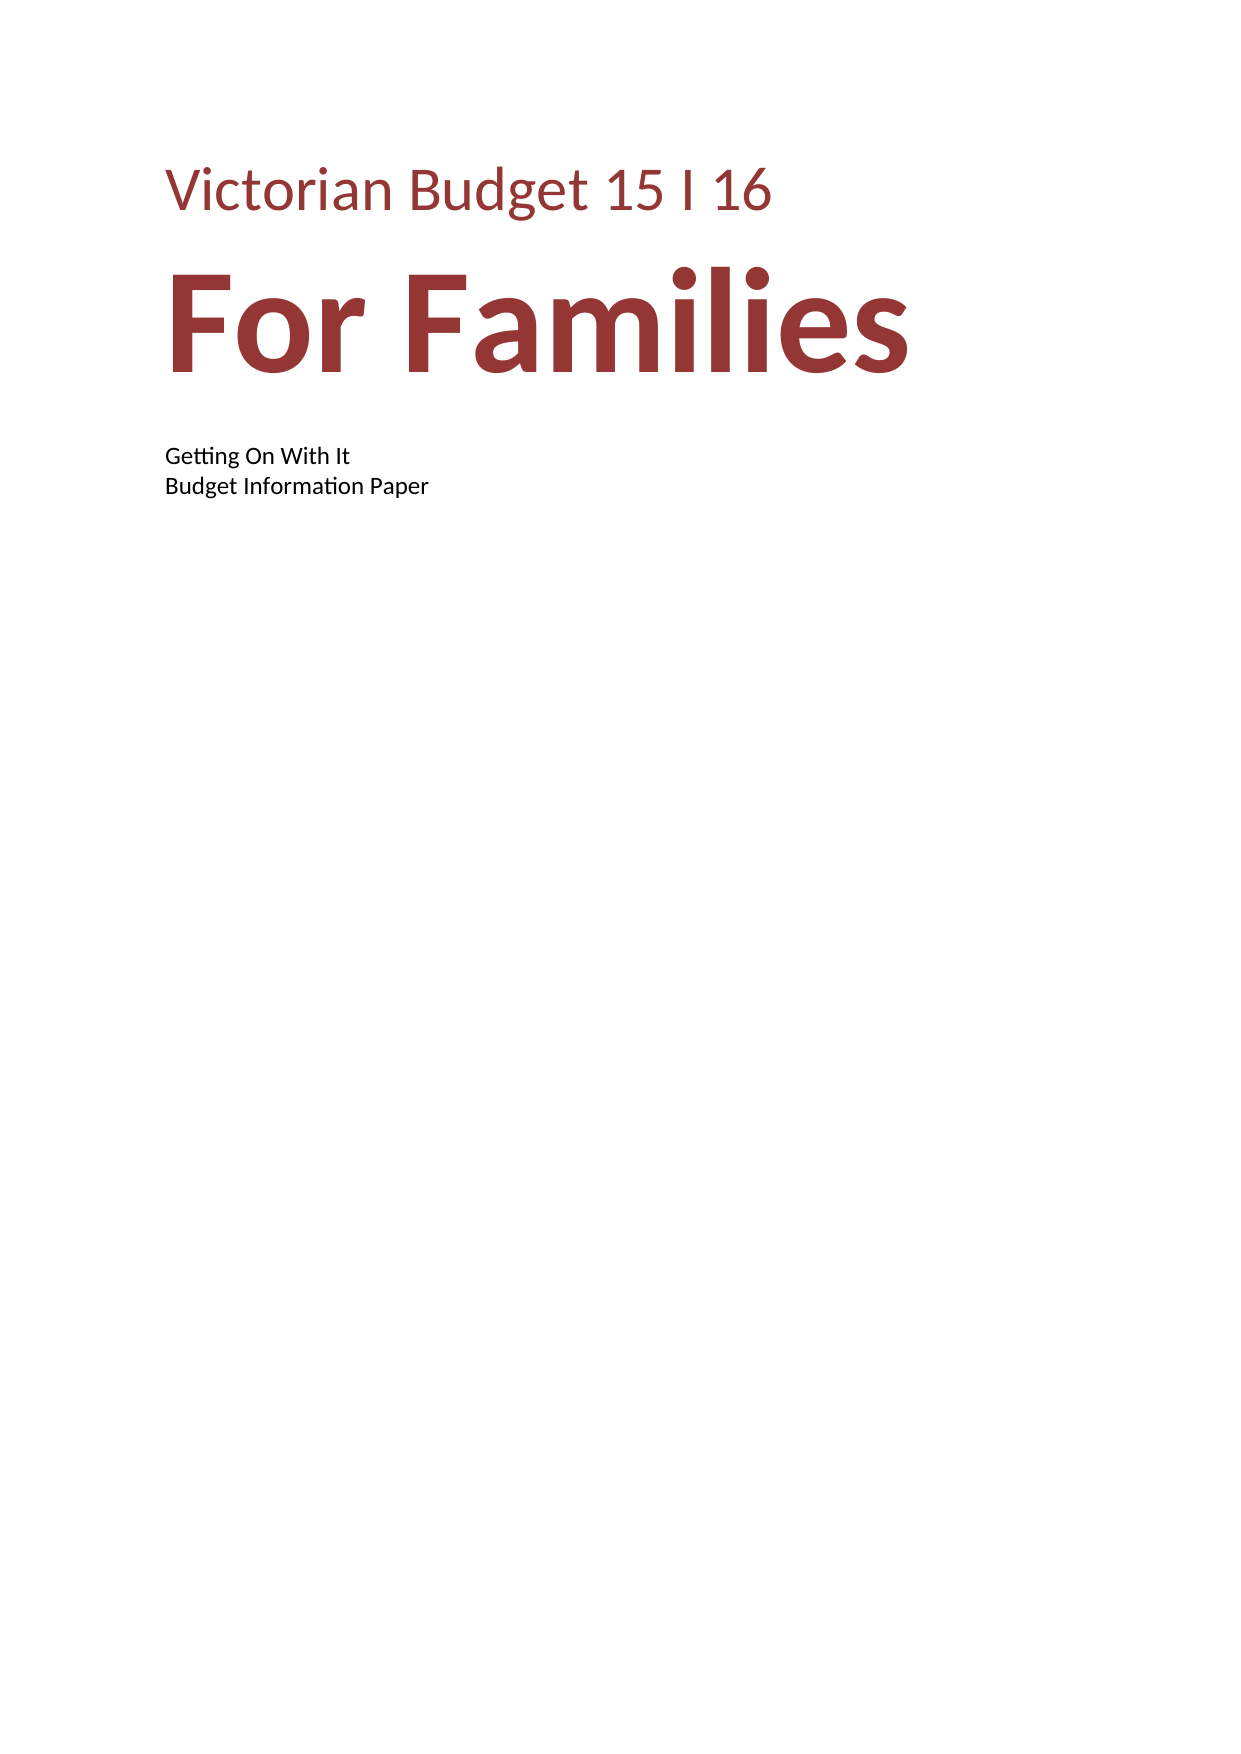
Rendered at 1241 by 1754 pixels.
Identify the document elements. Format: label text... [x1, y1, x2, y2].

text Victorian Budget 15 I 16 [165, 150, 1075, 226]
subtitle Budget Information Paper [165, 471, 1075, 501]
title For Families [165, 226, 1075, 409]
subtitle Getting On With It [165, 440, 1075, 471]
